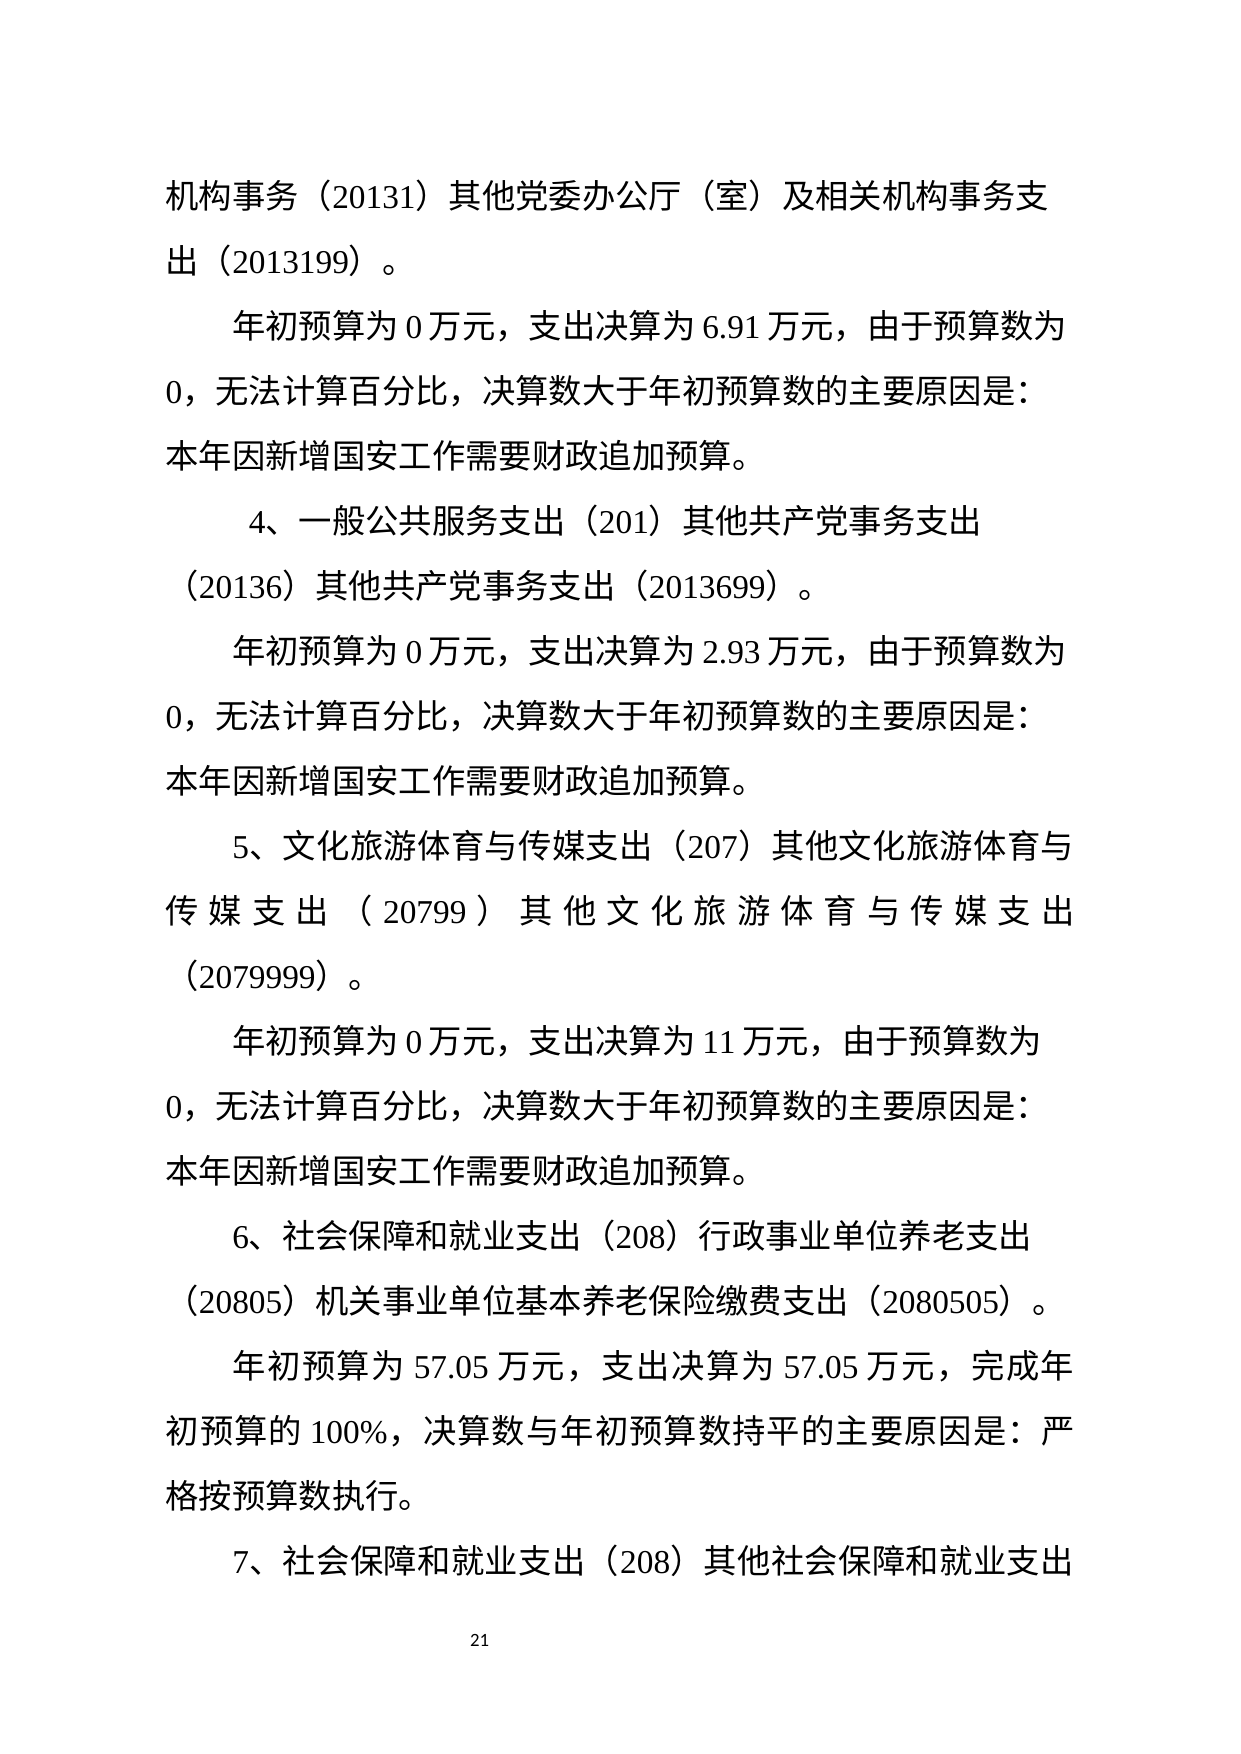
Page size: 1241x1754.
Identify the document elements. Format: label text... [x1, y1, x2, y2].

list 一般公共服务支出（201）其他共产党事务支出（20136）其他共产党事务支出（2013699）。 [165, 487, 1075, 617]
text 年初预算为0万元，支出决算为6.91万元，由于预算数为0，无法计算百分比，决算数大于年初预算数的主要原因是：本年因新增国安工作需要财政追加预算。 [165, 292, 1075, 487]
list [165, 162, 1075, 292]
list 6、社会保障和就业支出（208）行政事业单位养老支出（20805）机关事业单位基本养老保险缴费支出（2080505）。 [165, 1202, 1075, 1332]
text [165, 1527, 1075, 1592]
text 年初预算为57.05万元，支出决算为57.05万元，完成年初预算的100%，决算数与年初预算数持平的主要原因是：严格按预算数执行。 [165, 1332, 1075, 1527]
text 年初预算为0万元，支出决算为2.93万元，由于预算数为0，无法计算百分比，决算数大于年初预算数的主要原因是：本年因新增国安工作需要财政追加预算。 [165, 617, 1075, 812]
text 年初预算为0万元，支出决算为11万元，由于预算数为0，无法计算百分比，决算数大于年初预算数的主要原因是：本年因新增国安工作需要财政追加预算。 [165, 1007, 1075, 1202]
text 5、文化旅游体育与传媒支出（207）其他文化旅游体育与传媒支出（20799）其他文化旅游体育与传媒支出（2079999）。 [165, 812, 1075, 1007]
